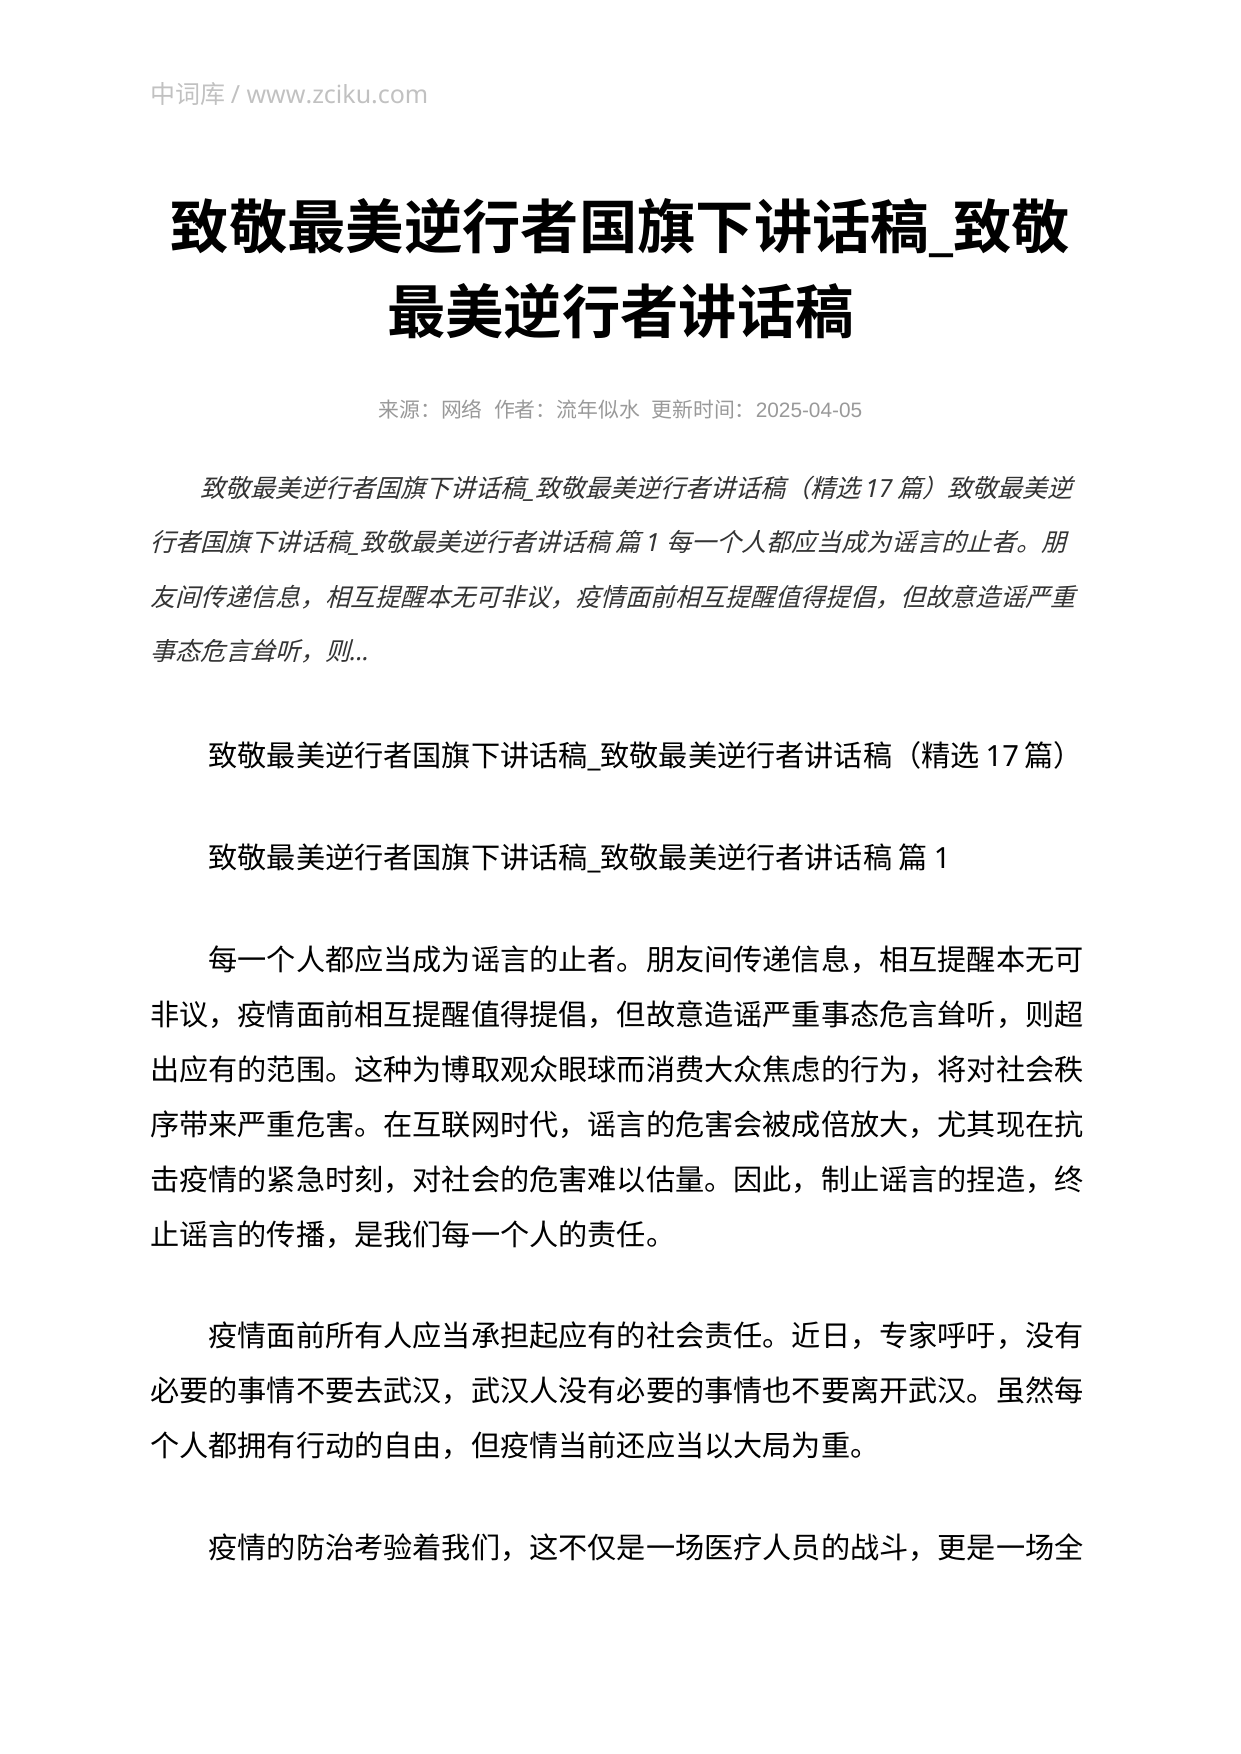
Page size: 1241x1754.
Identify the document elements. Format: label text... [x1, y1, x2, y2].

text 致敬最美逆行者国旗下讲话稿_致敬最美逆行者讲话稿（精选17篇） [150, 733, 1090, 775]
text 每一个人都应当成为谣言的止者。朋友间传递信息，相互提醒本无可非议，疫情面前相互提醒值得提倡，但故意造谣严重事态危言耸听，则超出应有的范围。这种为博取观众眼球而消费大众焦虑的行为，将对社会秩序带来严重危害。在互联网时代，谣言的危害会被成倍放大，尤其现在抗击疫情的紧急时刻，对社会的危害难以估量。因此，制止谣言的捏造，终止谣言的传播，是我们每一个人的责任。 [150, 937, 1090, 1253]
text 来源：网络 作者：流年似水 更新时间：2025-04-05 [150, 397, 1090, 421]
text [150, 1524, 1090, 1567]
text 致敬最美逆行者国旗下讲话稿_致敬最美逆行者讲话稿 篇1 [150, 834, 1090, 877]
text 疫情面前所有人应当承担起应有的社会责任。近日，专家呼吁，没有必要的事情不要去武汉，武汉人没有必要的事情也不要离开武汉。虽然每个人都拥有行动的自由，但疫情当前还应当以大局为重。 [150, 1313, 1090, 1465]
text 致敬最美逆行者国旗下讲话稿_致敬最美逆行者讲话稿（精选17篇）致敬最美逆行者国旗下讲话稿_致敬最美逆行者讲话稿 篇1 每一个人都应当成为谣言的止者。朋友间传递信息，相互提醒本无可非议，疫情面前相互提醒值得提倡，但故意造谣严重事态危言耸听，则... [150, 468, 1090, 668]
subtitle 致敬最美逆行者国旗下讲话稿_致敬最美逆行者讲话稿 [150, 181, 1090, 351]
